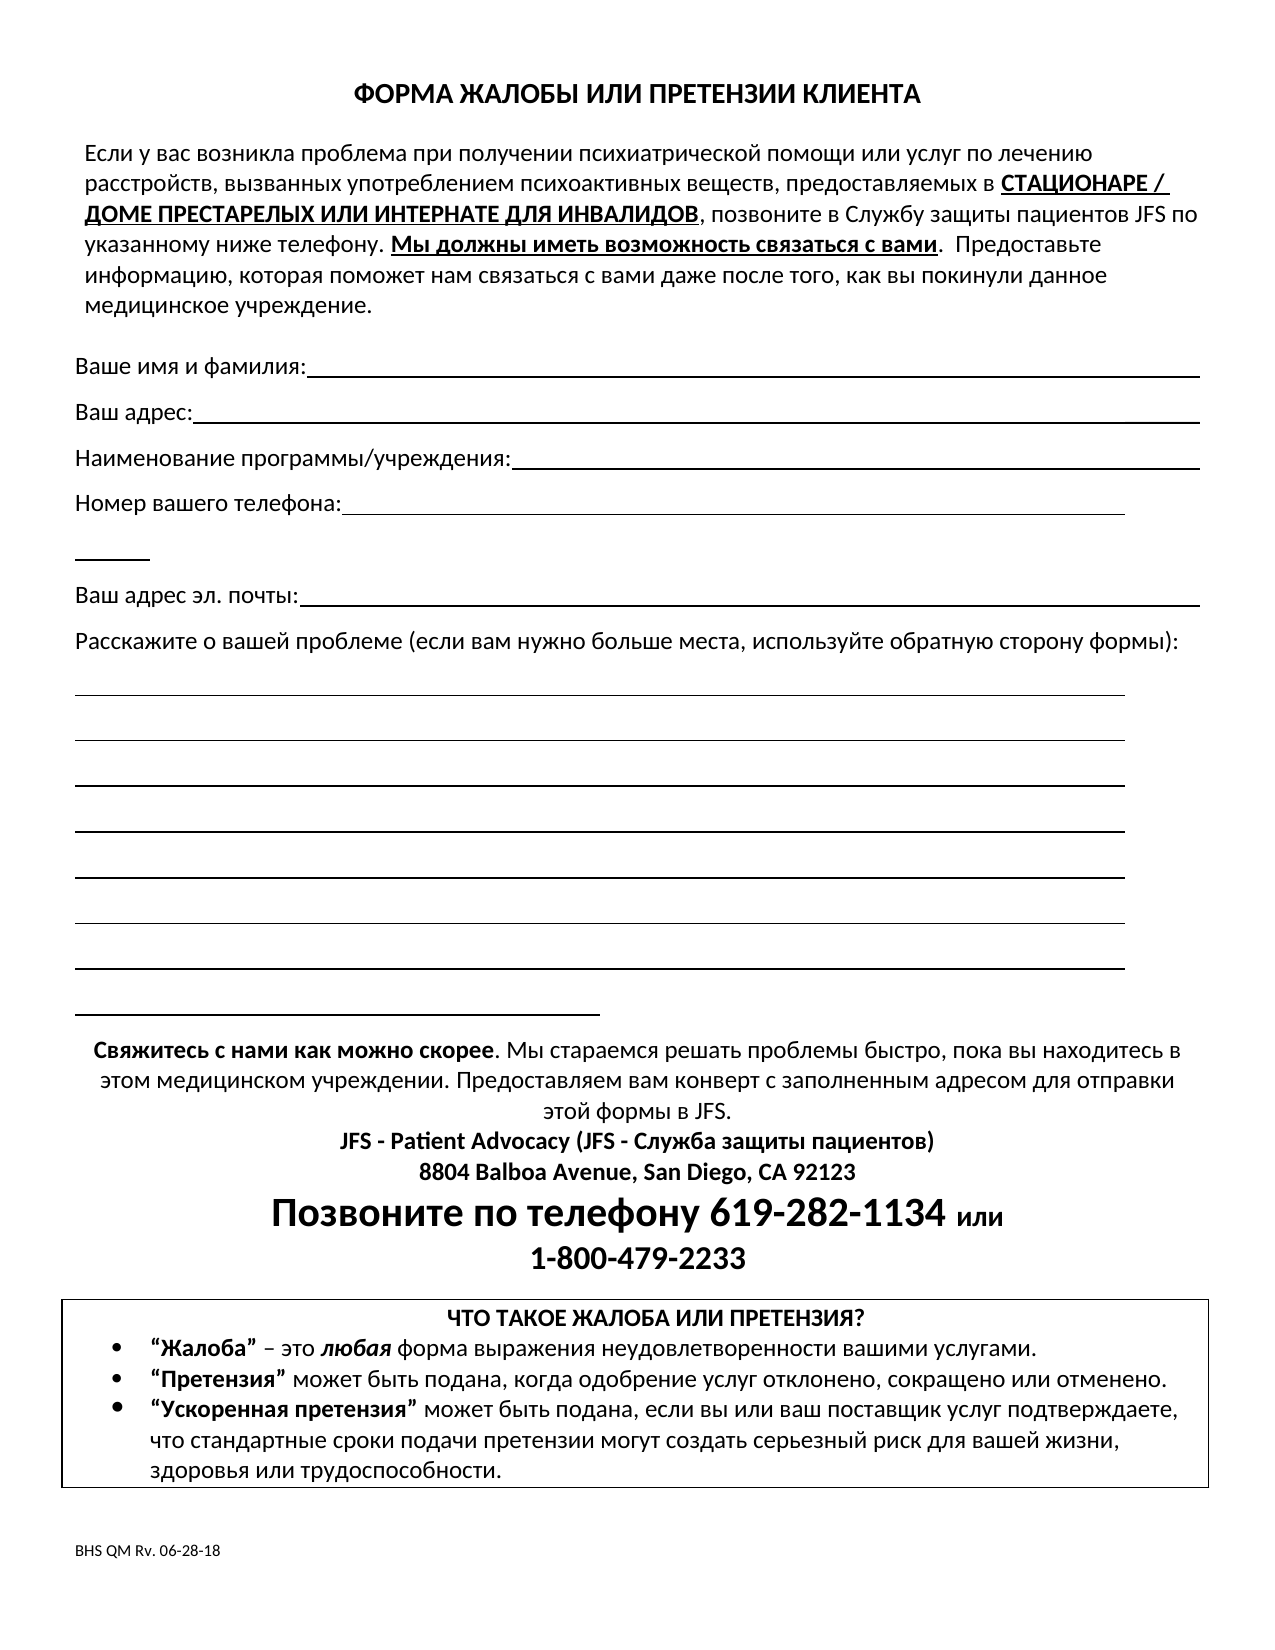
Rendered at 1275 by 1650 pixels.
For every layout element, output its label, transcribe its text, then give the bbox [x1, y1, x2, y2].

text Ваш адрес эл. почты: [75, 579, 1200, 609]
list “Жалоба” – это любая форма выражения неудовлетворенности вашими услугами. [63, 1329, 1208, 1360]
text Ваш адрес: ______ [75, 396, 1200, 427]
text Расскажите о вашей проблеме (если вам нужно больше места, используйте обратную сторону формы): [75, 625, 1200, 655]
text Позвоните по телефону 619-282-1134 или [75, 1186, 1200, 1237]
text Свяжитесь с нами как можно скорее. Мы стараемся решать проблемы быстро, пока вы находитесь в этом медицинском учреждении. Предоставляем вам конверт с заполненным адресом для отправки этой формы в JFS. [75, 1034, 1200, 1125]
text ЧТО ТАКОЕ ЖАЛОБА ИЛИ ПРЕТЕНЗИЯ? [63, 1300, 1208, 1329]
text 8804 Balboa Avenue, San Diego, CA 92123 [75, 1156, 1200, 1186]
text Если у вас возникла проблема при получении психиатрической помощи или услуг по лечению расстройств, вызванных употреблением психоактивных веществ, предоставляемых в СТАЦИОНАРЕ / ДОМЕ ПРЕСТАРЕЛЫХ ИЛИ ИНТЕРНАТЕ ДЛЯ ИНВАЛИДОВ, позвоните в Службу защиты пациентов JFS по указанному ниже телефону. Мы должны иметь возможность связаться с вами. Предоставьте информацию, которая поможет нам связаться с вами даже после того, как вы покинули данное медицинское учреждение. [84, 137, 1200, 320]
text ФОРМА ЖАЛОБЫ ИЛИ ПРЕТЕНЗИИ КЛИЕНТА [75, 75, 1200, 111]
list “Ускоренная претензия” может быть подана, если вы или ваш поставщик услуг подтверждаете, что стандартные сроки подачи претензии могут создать серьезный риск для вашей жизни, здоровья или трудоспособности. [63, 1390, 1208, 1487]
text JFS - Patient Advocacy (JFS - Служба защиты пациентов) [75, 1125, 1200, 1156]
text Наименование программы/учреждения: [75, 442, 1200, 472]
text 1-800-479-2233 [75, 1237, 1200, 1278]
text Номер вашего телефона: [75, 488, 1200, 564]
text Ваше имя и фамилия: [75, 350, 1200, 381]
list “Претензия” может быть подана, когда одобрение услуг отклонено, сокращено или отменено. [63, 1360, 1208, 1390]
